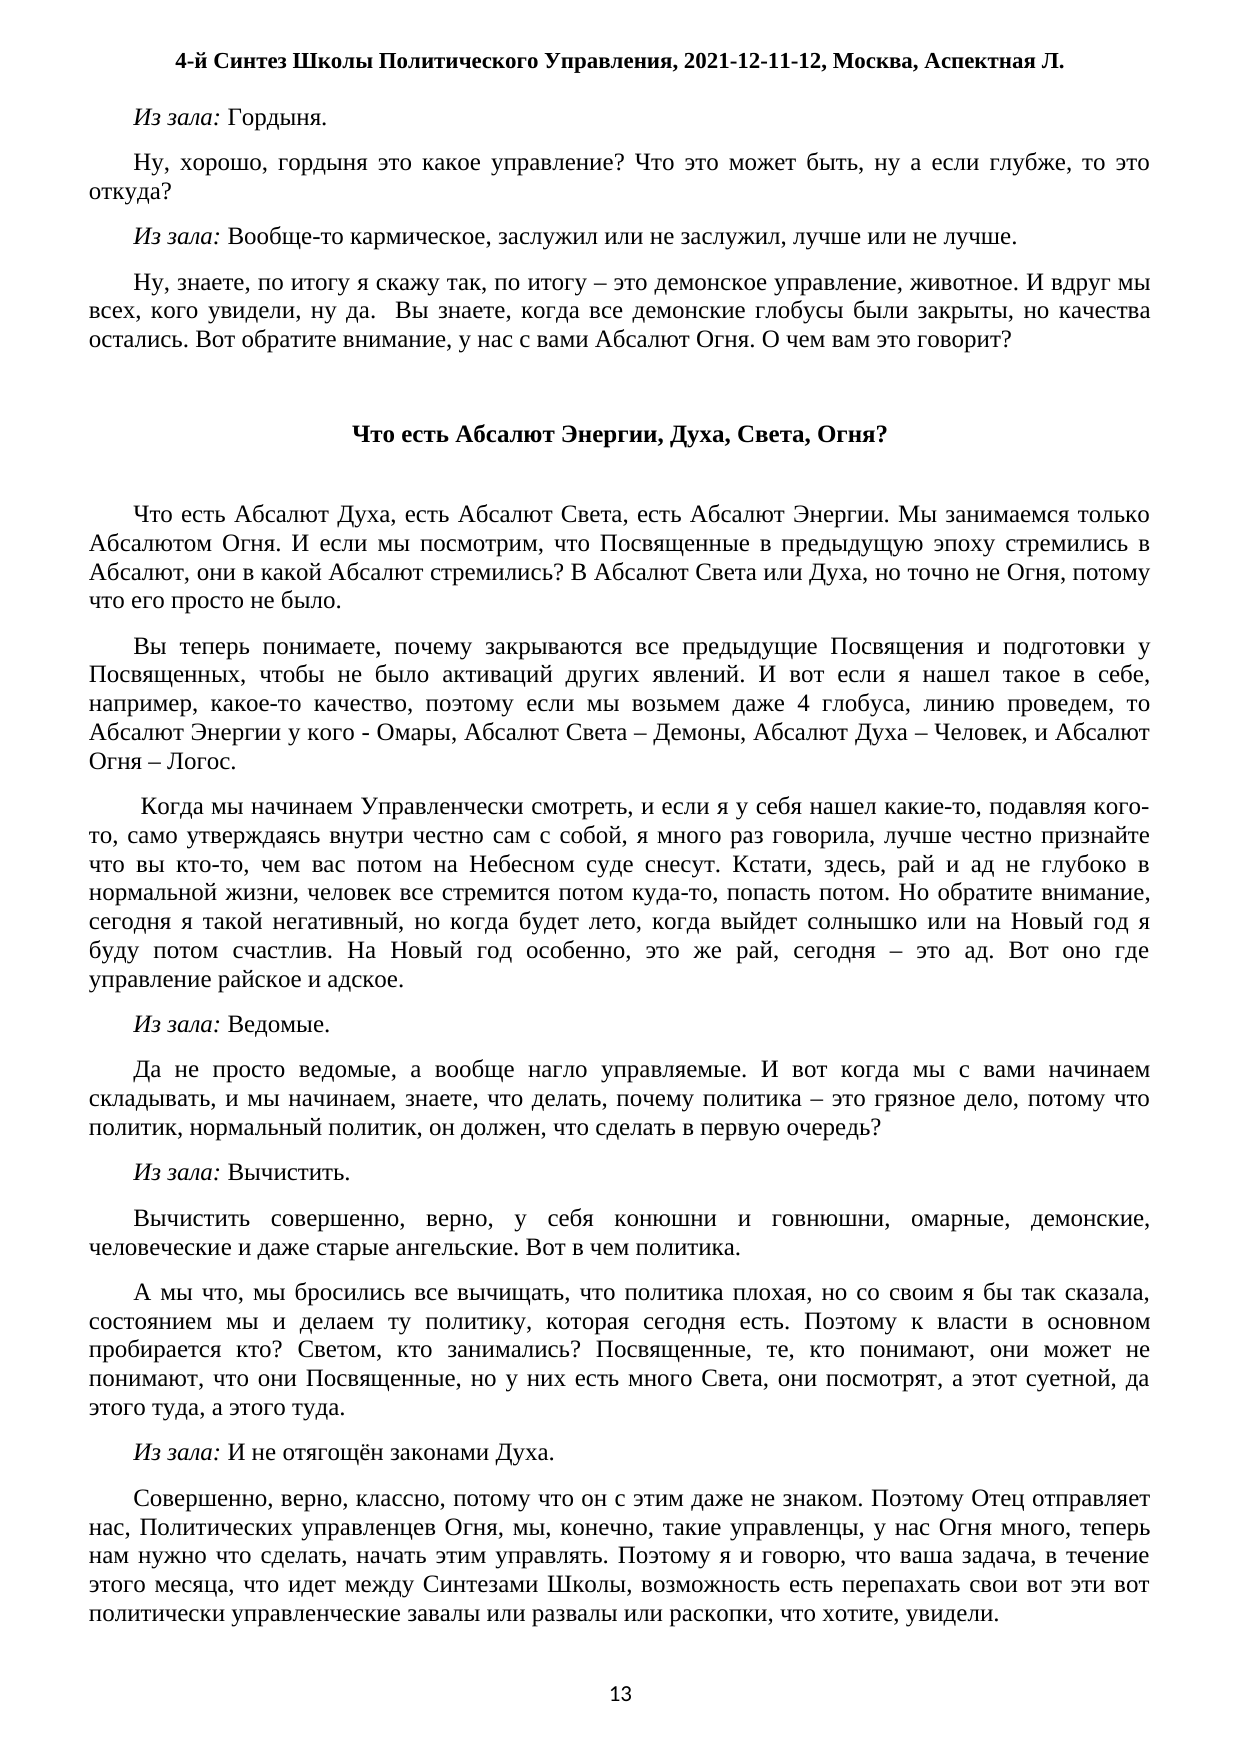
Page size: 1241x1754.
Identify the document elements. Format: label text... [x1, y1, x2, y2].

subtitle Что есть Абсалют Энергии, Духа, Света, Огня? [89, 419, 1152, 448]
text Из зала: И не отягощён законами Духа. [89, 1437, 1152, 1466]
text Когда мы начинаем Управленчески смотреть, и если я у себя нашел какие-то, подавляя кого-то, само утверждаясь внутри честно сам с собой, я много раз говорила, лучше честно признайте что вы кто-то, чем вас потом на Небесном суде снесут. Кстати, здесь, рай и ад не глубоко в нормальной жизни, человек все стремится потом куда-то, попасть потом. Но обратите внимание, сегодня я такой негативный, но когда будет лето, когда выйдет солнышко или на Новый год я буду потом счастлив. На Новый год особенно, это же рай, сегодня – это ад. Вот оно где управление райское и адское. [89, 791, 1152, 992]
text Из зала: Вообще-то кармическое, заслужил или не заслужил, лучше или не лучше. [89, 221, 1152, 250]
text А мы что, мы бросились все вычищать, что политика плохая, но со своим я бы так сказала, состоянием мы и делаем ту политику, которая сегодня есть. Поэтому к власти в основном пробирается кто? Светом, кто занимались? Посвященные, те, кто понимают, они может не понимают, что они Посвященные, но у них есть много Света, они посмотрят, а этот суетной, да этого туда, а этого туда. [89, 1277, 1152, 1421]
text Из зала: Вычистить. [89, 1157, 1152, 1186]
text Ну, хорошо, гордыня это какое управление? Что это может быть, ну а если глубже, то это откуда? [89, 147, 1152, 204]
text Да не просто ведомые, а вообще нагло управляемые. И вот когда мы с вами начинаем складывать, и мы начинаем, знаете, что делать, почему политика – это грязное дело, потому что политик, нормальный политик, он должен, что сделать в первую очередь? [89, 1054, 1152, 1141]
text Из зала: Ведомые. [89, 1009, 1152, 1038]
text Что есть Абсалют Духа, есть Абсалют Света, есть Абсалют Энергии. Мы занимаемся только Абсалютом Огня. И если мы посмотрим, что Посвященные в предыдущую эпоху стремились в Абсалют, они в какой Абсалют стремились? В Абсалют Света или Духа, но точно не Огня, потому что его просто не было. [89, 499, 1152, 614]
text Ну, знаете, по итогу я скажу так, по итогу – это демонское управление, животное. И вдруг мы всех, кого увидели, ну да. Вы знаете, когда все демонские глобусы были закрыты, но качества остались. Вот обратите внимание, у нас с вами Абсалют Огня. О чем вам это говорит? [89, 267, 1152, 353]
text Вычистить совершенно, верно, у себя конюшни и говнюшни, омарные, демонские, человеческие и даже старые ангельские. Вот в чем политика. [89, 1203, 1152, 1260]
text Из зала: Гордыня. [89, 102, 1152, 130]
text Совершенно, верно, классно, потому что он с этим даже не знаком. Поэтому Отец отправляет нас, Политических управленцев Огня, мы, конечно, такие управленцы, у нас Огня много, теперь нам нужно что сделать, начать этим управлять. Поэтому я и говорю, что ваша задача, в течение этого месяца, что идет между Синтезами Школы, возможность есть перепахать свои вот эти вот политически управленческие завалы или развалы или раскопки, что хотите, увидели. [89, 1483, 1152, 1627]
text Вы теперь понимаете, почему закрываются все предыдущие Посвящения и подготовки у Посвященных, чтобы не было активаций других явлений. И вот если я нашел такое в себе, например, какое-то качество, поэтому если мы возьмем даже 4 глобуса, линию проведем, то Абсалют Энергии у кого - Омары, Абсалют Света – Демоны, Абсалют Духа – Человек, и Абсалют Огня – Логос. [89, 631, 1152, 774]
